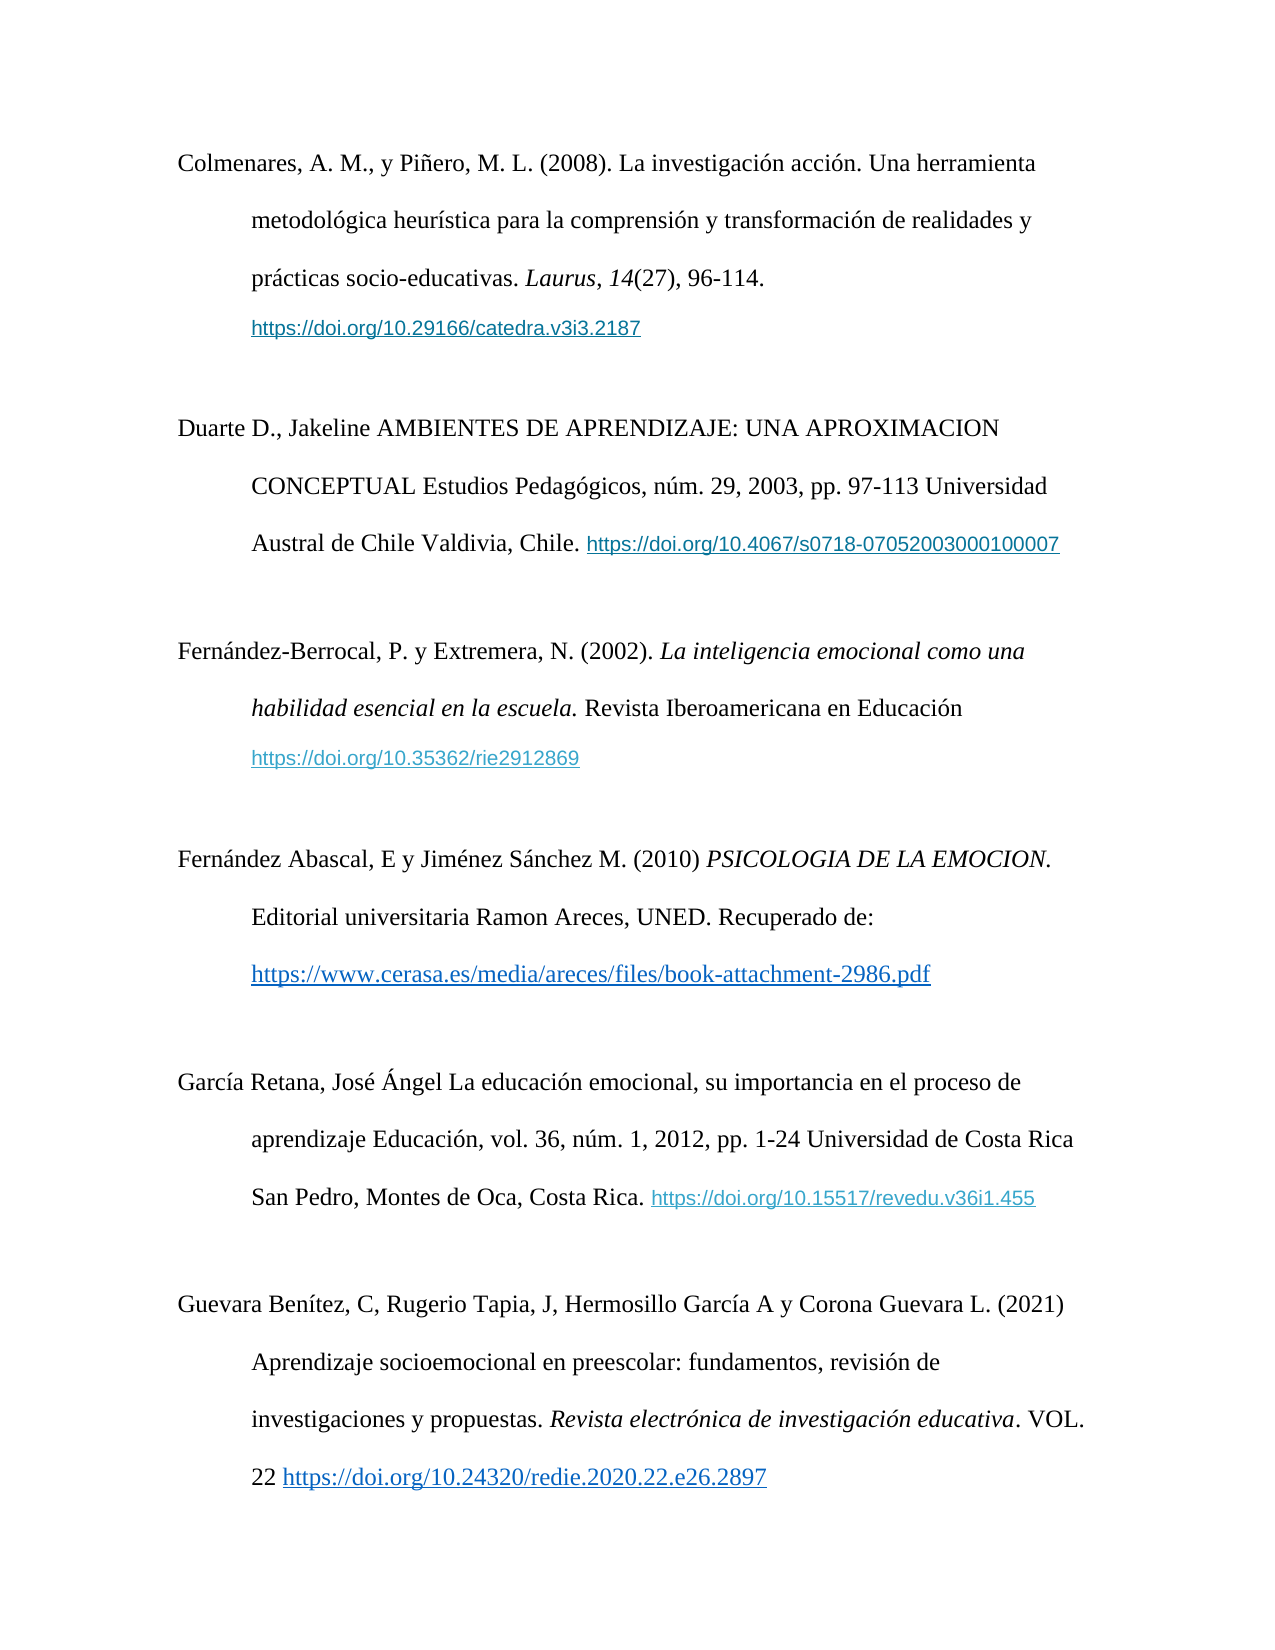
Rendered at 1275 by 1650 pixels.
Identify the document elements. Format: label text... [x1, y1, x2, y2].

text Fernández Abascal, E y Jiménez Sánchez M. (2010) PSICOLOGIA DE LA EMOCION. Editorial universitaria Ramon Areces, UNED. Recuperado de: https://www.cerasa.es/media/areces/files/book-attachment-2986.pdf [177, 844, 1098, 988]
text Colmenares, A. M., y Piñero, M. L. (2008). La investigación acción. Una herramienta metodológica heurística para la comprensión y transformación de realidades y prácticas socio-educativas. Laurus, 14(27), 96-114. https://doi.org/10.29166/catedra.v3i3.2187 [177, 148, 1098, 339]
text Guevara Benítez, C, Rugerio Tapia, J, Hermosillo García A y Corona Guevara L. (2021) Aprendizaje socioemocional en preescolar: fundamentos, revisión de investigaciones y propuestas. Revista electrónica de investigación educativa. VOL. 22 https://doi.org/10.24320/redie.2020.22.e26.2897 [177, 1289, 1098, 1490]
text Fernández-Berrocal, P. y Extremera, N. (2002). La inteligencia emocional como una habilidad esencial en la escuela. Revista Iberoamericana en Educación https://doi.org/10.35362/rie2912869 [177, 636, 1098, 770]
text Duarte D., Jakeline AMBIENTES DE APRENDIZAJE: UNA APROXIMACION CONCEPTUAL Estudios Pedagógicos, núm. 29, 2003, pp. 97-113 Universidad Austral de Chile Valdivia, Chile. https://doi.org/10.4067/s0718-07052003000100007 [177, 413, 1098, 557]
text García Retana, José Ángel La educación emocional, su importancia en el proceso de aprendizaje Educación, vol. 36, núm. 1, 2012, pp. 1-24 Universidad de Costa Rica San Pedro, Montes de Oca, Costa Rica. https://doi.org/10.15517/revedu.v36i1.455 [177, 1067, 1098, 1210]
